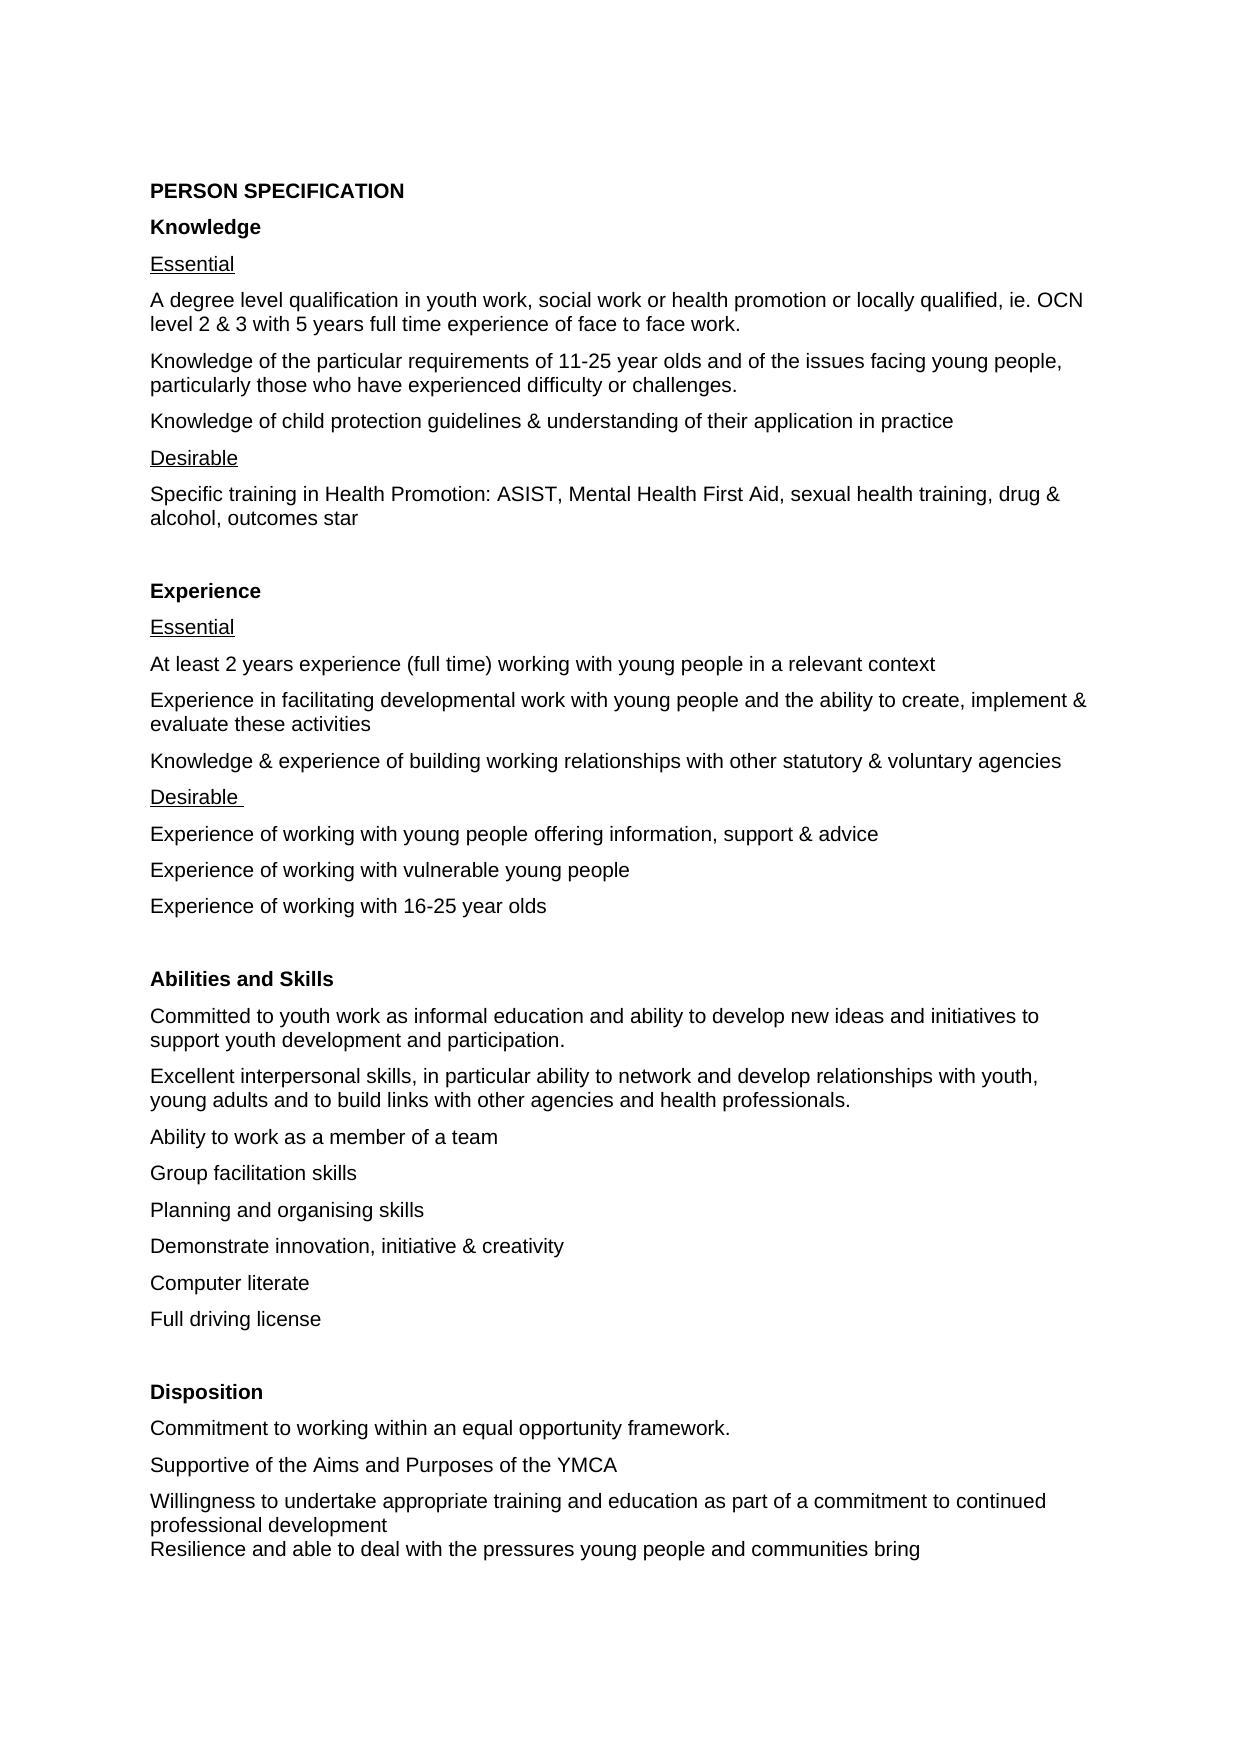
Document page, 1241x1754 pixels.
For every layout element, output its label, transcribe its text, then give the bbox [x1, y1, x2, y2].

text Experience in facilitating developmental work with young people and the ability to create, implement & evaluate these activities [150, 688, 1090, 736]
text Committed to youth work as informal education and ability to develop new ideas and initiatives to support youth development and participation. [150, 1004, 1090, 1052]
text Desirable [150, 445, 1090, 469]
text At least 2 years experience (full time) working with young people in a relevant context [150, 652, 1090, 676]
text Knowledge & experience of building working relationships with other statutory & voluntary agencies [150, 748, 1090, 772]
text Experience of working with vulnerable young people [150, 858, 1090, 882]
text Group facilitation skills [150, 1161, 1090, 1185]
text Experience [150, 579, 1090, 603]
text Full driving license [150, 1307, 1090, 1331]
text Disposition [150, 1380, 1090, 1404]
text Commitment to working within an equal opportunity framework. [150, 1416, 1090, 1440]
text Experience of working with young people offering information, support & advice [150, 821, 1090, 845]
text Resilience and able to deal with the pressures young people and communities bring [150, 1537, 1090, 1561]
text Essential [150, 252, 1090, 276]
text Computer literate [150, 1270, 1090, 1294]
text Ability to work as a member of a team [150, 1124, 1090, 1148]
text Supportive of the Aims and Purposes of the YMCA [150, 1453, 1090, 1477]
text Demonstrate innovation, initiative & creativity [150, 1234, 1090, 1258]
text Excellent interpersonal skills, in particular ability to network and develop relationships with youth, young adults and to build links with other agencies and health professionals. [150, 1064, 1090, 1112]
text Abilities and Skills [150, 967, 1090, 991]
text Specific training in Health Promotion: ASIST, Mental Health First Aid, sexual health training, drug & alcohol, outcomes star [150, 482, 1090, 530]
text Willingness to undertake appropriate training and education as part of a commitment to continued professional development [150, 1489, 1090, 1537]
text Knowledge of child protection guidelines & understanding of their application in practice [150, 409, 1090, 433]
text Experience of working with 16-25 year olds [150, 894, 1090, 918]
text PERSON SPECIFICATION [150, 179, 1090, 203]
text Essential [150, 615, 1090, 639]
text Knowledge [150, 215, 1090, 239]
text Desirable [150, 785, 1090, 809]
text A degree level qualification in youth work, social work or health promotion or locally qualified, ie. OCN level 2 & 3 with 5 years full time experience of face to face work. [150, 288, 1090, 336]
text Planning and organising skills [150, 1197, 1090, 1221]
text Knowledge of the particular requirements of 11-25 year olds and of the issues facing young people, particularly those who have experienced difficulty or challenges. [150, 348, 1090, 396]
